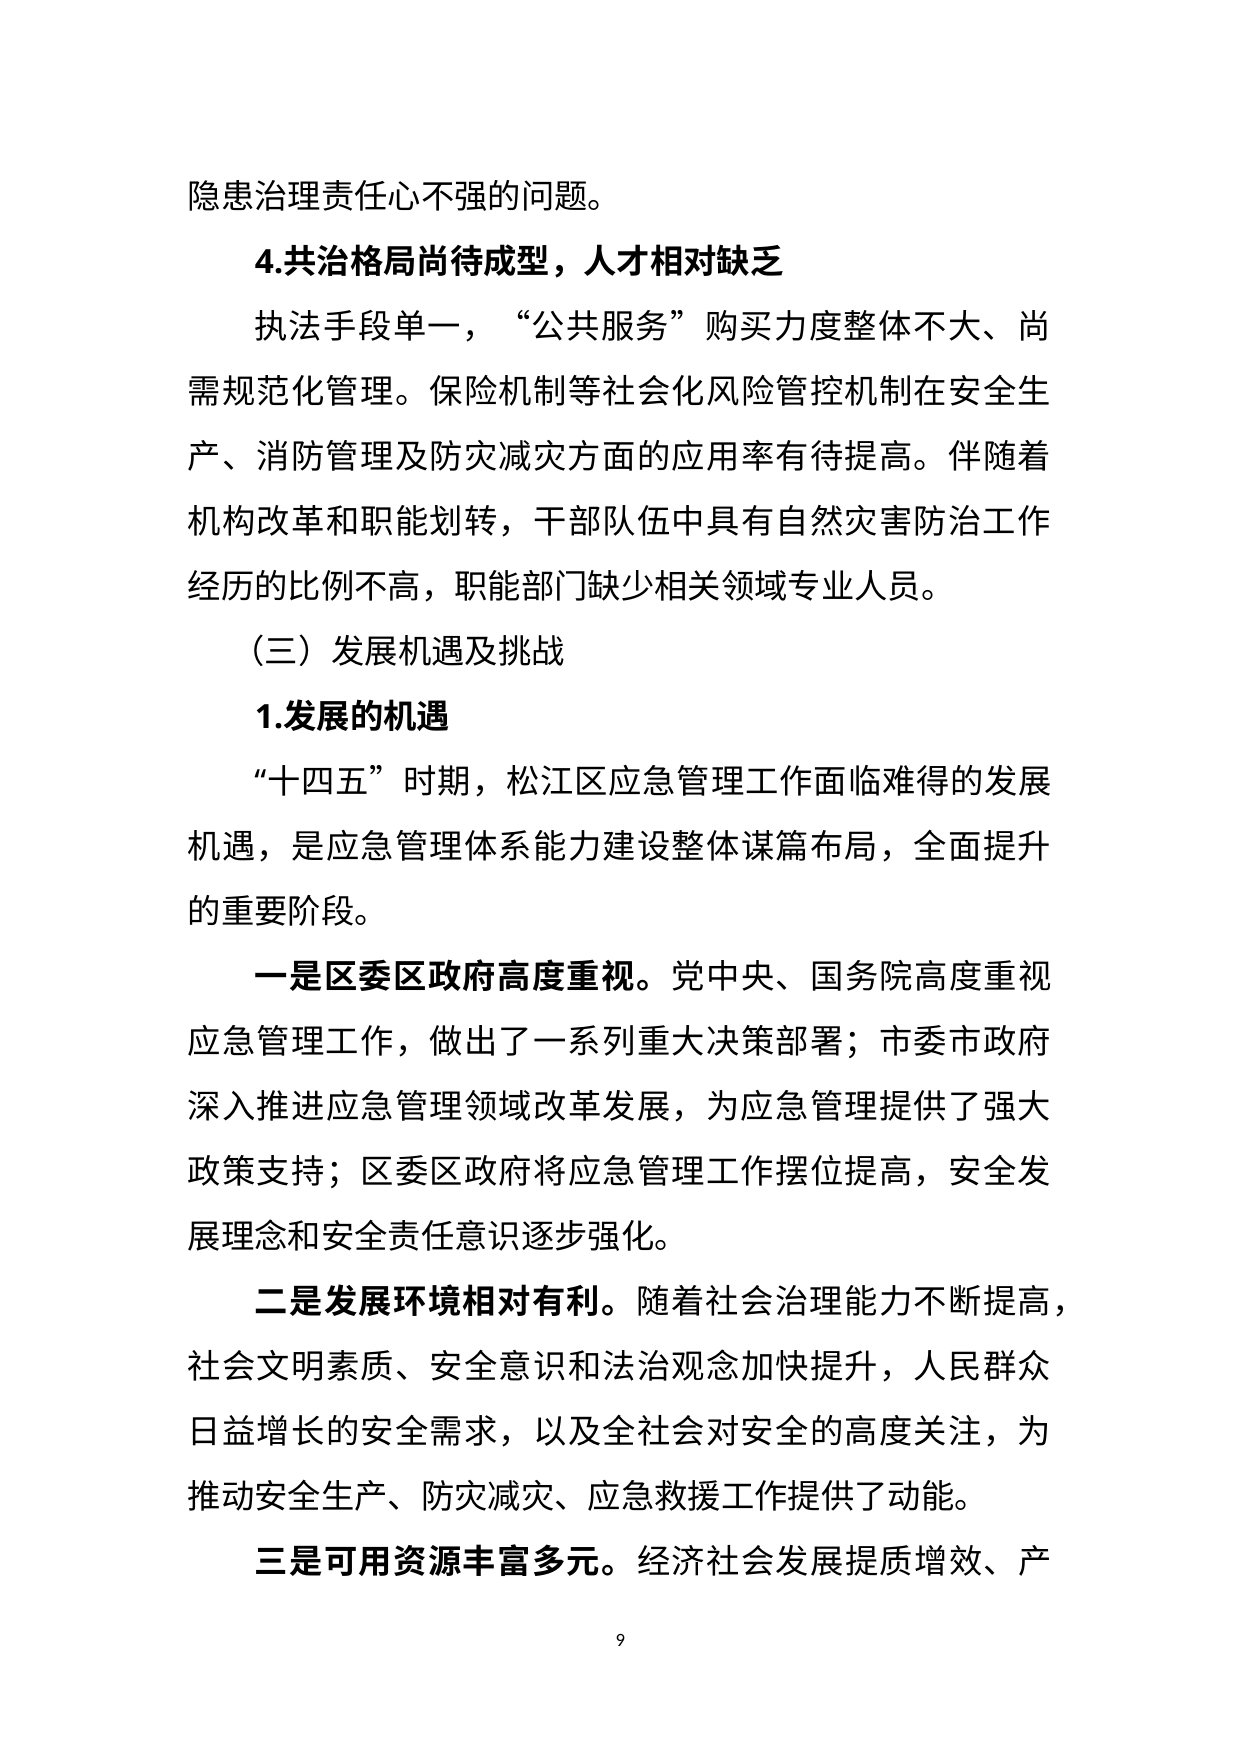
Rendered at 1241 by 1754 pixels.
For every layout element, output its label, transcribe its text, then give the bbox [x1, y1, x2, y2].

text 1.发展的机遇 [187, 682, 1053, 747]
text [187, 1527, 1053, 1592]
text 4.共治格局尚待成型，人才相对缺乏 [187, 227, 1053, 292]
text 执法手段单一，“公共服务”购买力度整体不大、尚需规范化管理。保险机制等社会化风险管控机制在安全生产、消防管理及防灾减灾方面的应用率有待提高。伴随着机构改革和职能划转，干部队伍中具有自然灾害防治工作经历的比例不高，职能部门缺少相关领域专业人员。 [187, 292, 1053, 617]
text “十四五”时期，松江区应急管理工作面临难得的发展机遇，是应急管理体系能力建设整体谋篇布局，全面提升的重要阶段。 [187, 747, 1053, 942]
text 一是区委区政府高度重视。党中央、国务院高度重视应急管理工作，做出了一系列重大决策部署；市委市政府深入推进应急管理领域改革发展，为应急管理提供了强大政策支持；区委区政府将应急管理工作摆位提高，安全发展理念和安全责任意识逐步强化。 [187, 942, 1053, 1267]
text （三）发展机遇及挑战 [187, 617, 1053, 682]
text 二是发展环境相对有利。随着社会治理能力不断提高，社会文明素质、安全意识和法治观念加快提升，人民群众日益增长的安全需求，以及全社会对安全的高度关注，为推动安全生产、防灾减灾、应急救援工作提供了动能。 [187, 1267, 1053, 1527]
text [187, 162, 1053, 227]
